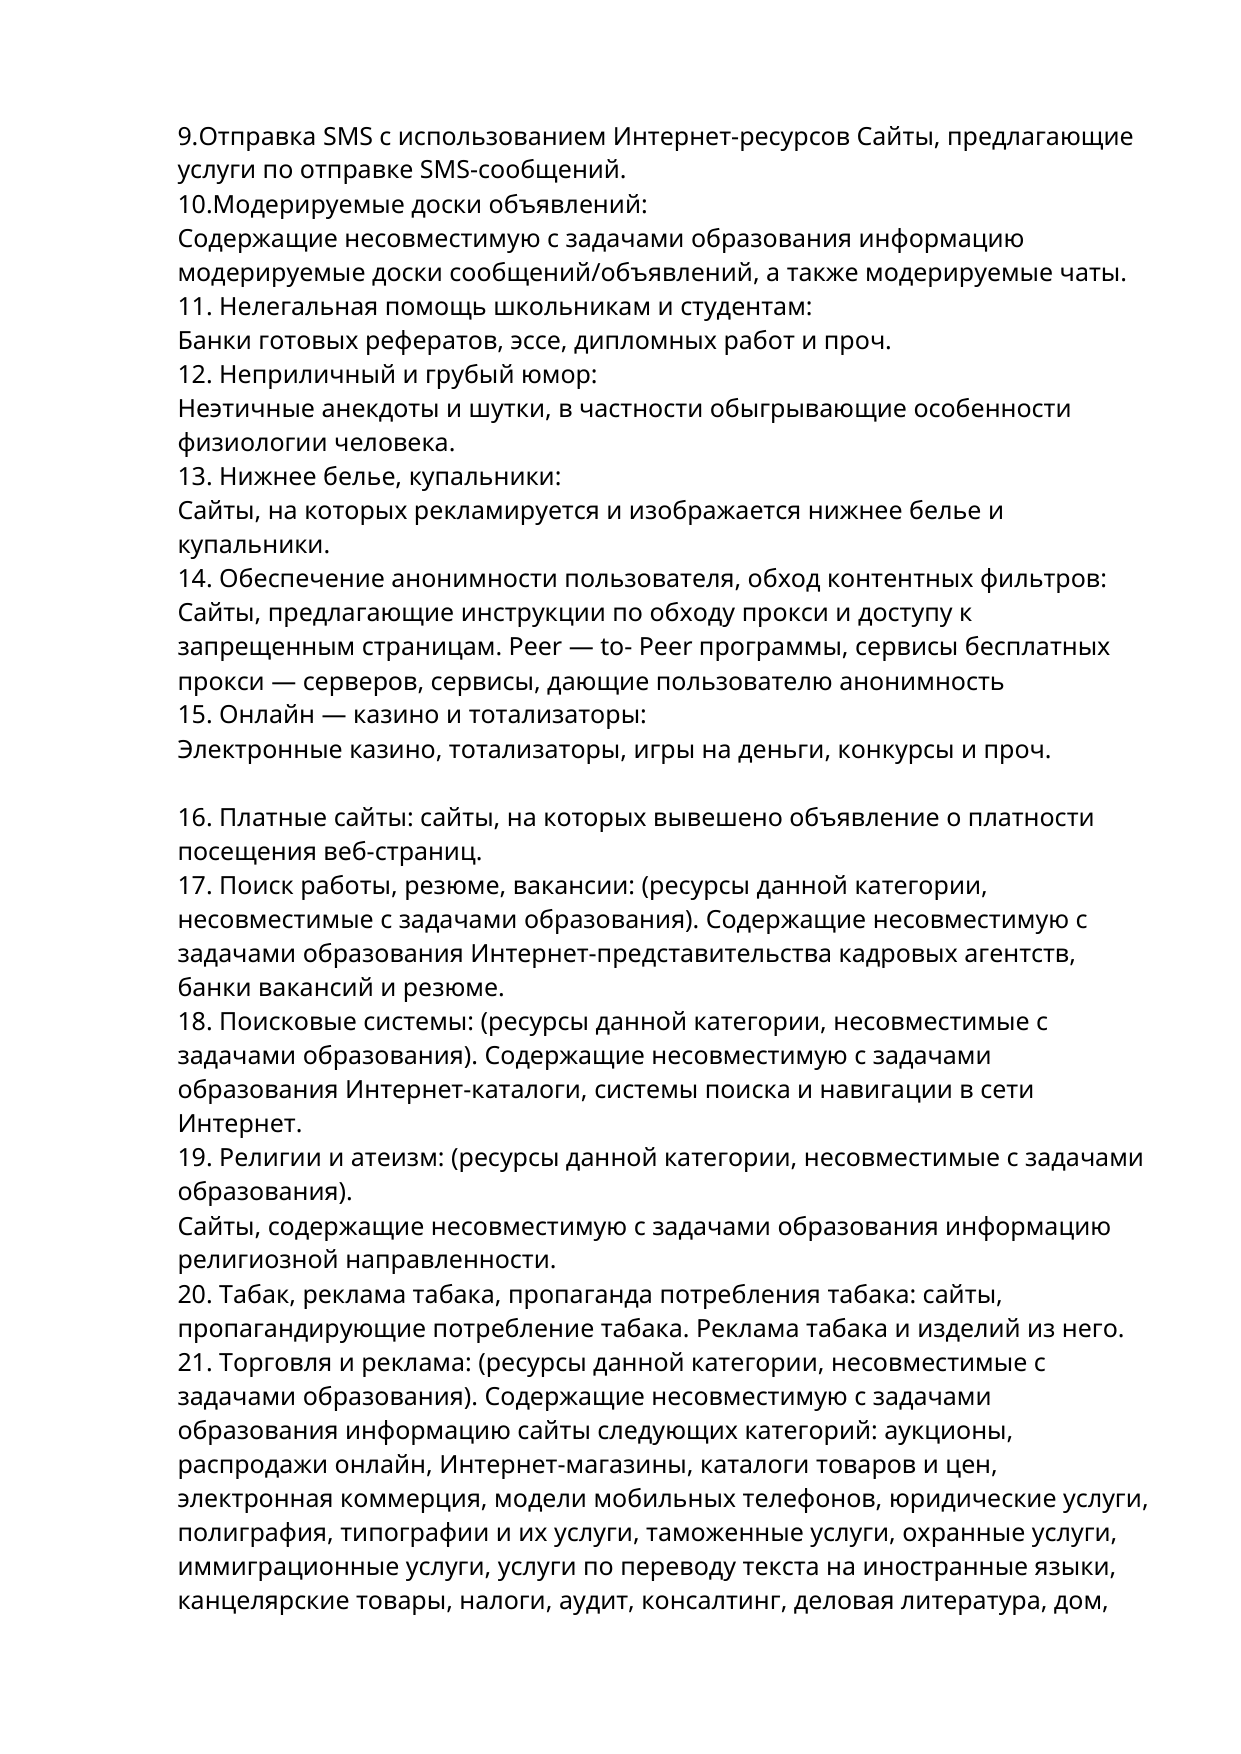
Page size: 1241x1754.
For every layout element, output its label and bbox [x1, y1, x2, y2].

text [177, 118, 1152, 1617]
